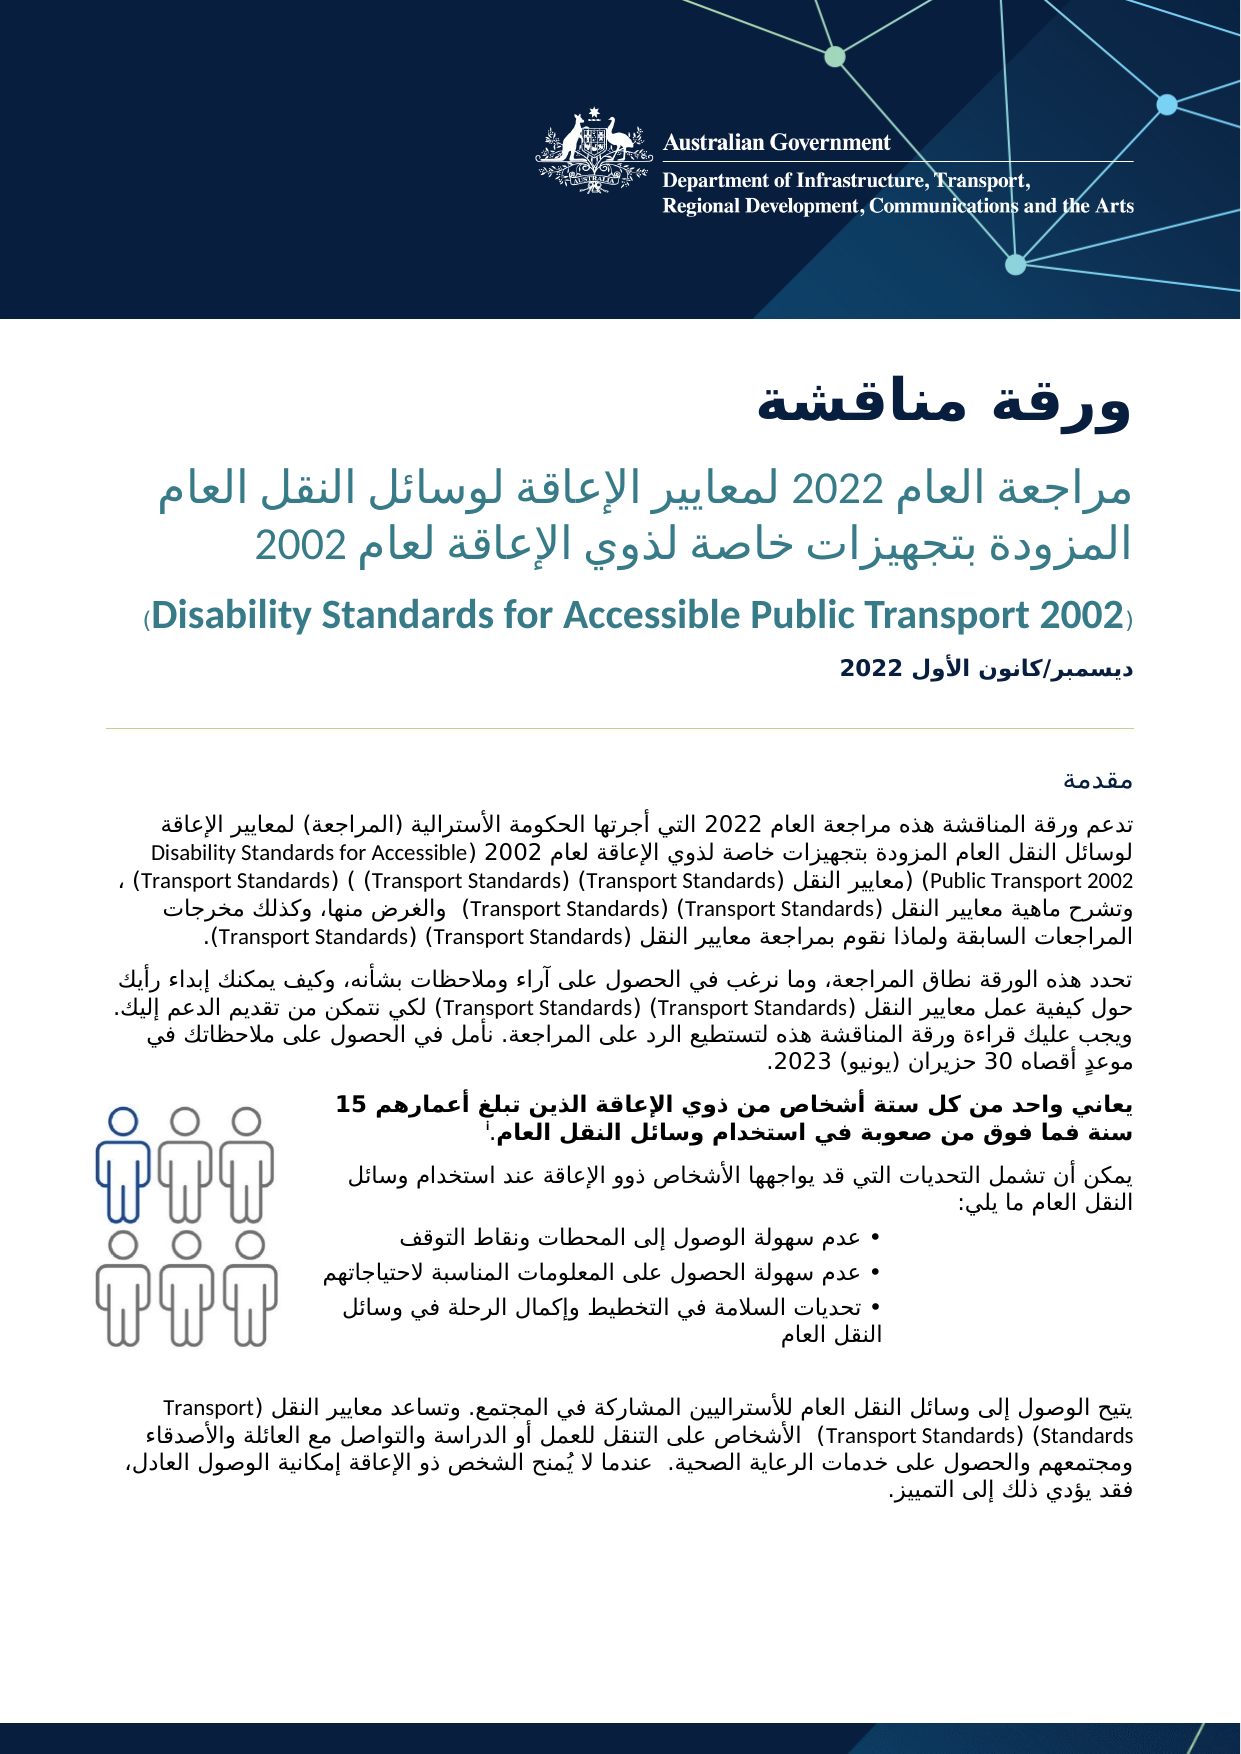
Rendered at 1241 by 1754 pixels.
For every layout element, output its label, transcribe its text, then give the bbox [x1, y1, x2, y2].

text يمكن أن تشمل التحديات التي قد يواجهها الأشخاص ذوو الإعاقة عند استخدام وسائل النقل العام ما يلي: [284, 1163, 1134, 1216]
title ورقة مناقشة [106, 366, 1134, 434]
picture [0, 0, 1241, 319]
list • عدم سهولة الوصول إلى المحطات ونقاط التوقف [284, 1224, 883, 1251]
text يتيح الوصول إلى وسائل النقل العام للأستراليين المشاركة في المجتمع. وتساعد معايير النقل (Transport Standards) (Transport Standards) الأشخاص على التنقل للعمل أو الدراسة والتواصل مع العائلة والأصدقاء ومجتمعهم والحصول على خدمات الرعاية الصحية. عندما لا يُمنح الشخص ذو الإعاقة إمكانية الوصول العادل، فقد يؤدي ذلك إلى التمييز. [106, 1393, 1134, 1502]
text مراجعة العام 2022 لمعايير الإعاقة لوسائل النقل العام المزودة بتجهيزات خاصة لذوي الإعاقة لعام 2002 [106, 459, 1134, 571]
list • تحديات السلامة في التخطيط وإكمال الرحلة في وسائل النقل العام [106, 1294, 883, 1376]
text (Disability Standards for Accessible Public Transport 2002) [106, 588, 1134, 638]
subtitle مقدمة [106, 763, 1134, 794]
text ديسمبر/كانون الأول 2022 [106, 655, 1134, 682]
text تدعم ورقة المناقشة هذه مراجعة العام 2022 التي أجرتها الحكومة الأسترالية (المراجعة) لمعايير الإعاقة لوسائل النقل العام المزودة بتجهيزات خاصة لذوي الإعاقة لعام 2002 (Disability Standards for Accessible Public Transport 2002) (معايير النقل (Transport Standards) (Transport Standards) ) (Transport Standards) ، وتشرح ماهية معايير النقل (Transport Standards) (Transport Standards) والغرض منها، وكذلك مخرجات المراجعات السابقة ولماذا نقوم بمراجعة معايير النقل (Transport Standards) (Transport Standards). [106, 811, 1134, 950]
picture [0, 1723, 1241, 1754]
picture [85, 1104, 284, 1349]
text يعاني واحد من كل ستة أشخاص من ذوي الإعاقة الذين تبلغ أعمارهم 15 سنة فما فوق من صعوبة في استخدام وسائل النقل العام. [106, 1091, 1134, 1146]
text تحدد هذه الورقة نطاق المراجعة، وما نرغب في الحصول على آراء وملاحظات بشأنه، وكيف يمكنك إبداء رأيك حول كيفية عمل معايير النقل (Transport Standards) (Transport Standards) لكي نتمكن من تقديم الدعم إليك. ويجب عليك قراءة ورقة المناقشة هذه لتستطيع الرد على المراجعة. نأمل في الحصول على ملاحظاتك في موعدٍ أقصاه 30 حزيران (يونيو) 2023. [106, 967, 1134, 1074]
list • عدم سهولة الحصول على المعلومات المناسبة لاحتياجاتهم [284, 1259, 883, 1286]
